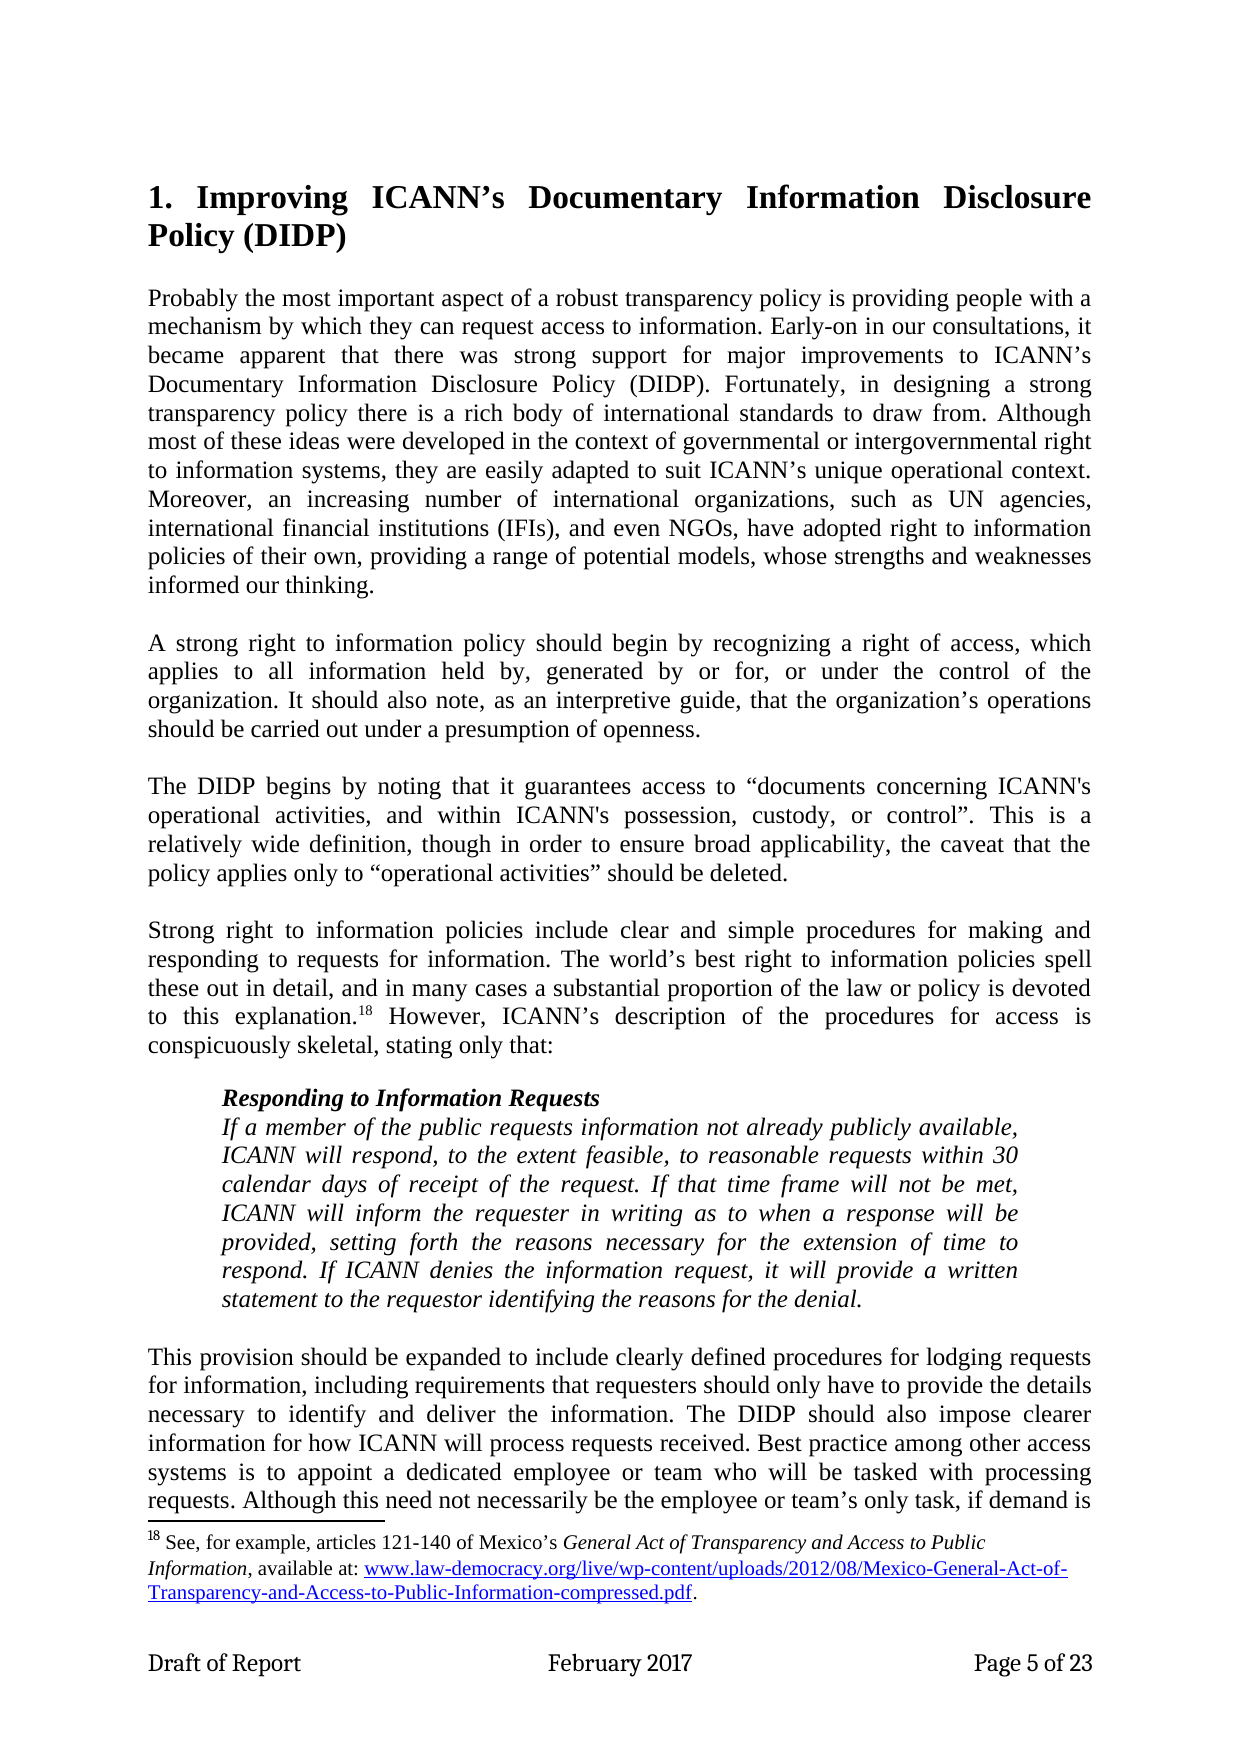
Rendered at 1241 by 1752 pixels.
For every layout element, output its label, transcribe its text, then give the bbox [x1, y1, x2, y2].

text Probably the most important aspect of a robust transparency policy is providing people with a mechanism by which they can request access to information. Early-on in our consultations, it became apparent that there was strong support for major improvements to ICANN’s Documentary Information Disclosure Policy (DIDP). Fortunately, in designing a strong transparency policy there is a rich body of international standards to draw from. Although most of these ideas were developed in the context of governmental or intergovernmental right to information systems, they are easily adapted to suit ICANN’s unique operational context. Moreover, an increasing number of international organizations, such as UN agencies, international financial institutions (IFIs), and even NGOs, have adopted right to information policies of their own, providing a range of potential models, whose strengths and weaknesses informed our thinking. [148, 283, 1092, 599]
text A strong right to information policy should begin by recognizing a right of access, which applies to all information held by, generated by or for, or under the control of the organization. It should also note, as an interpretive guide, that the organization’s operations should be carried out under a presumption of openness. [148, 628, 1092, 743]
text Responding to Information Requests [222, 1083, 1019, 1112]
subtitle 1. Improving ICANN’s Documentary Information Disclosure Policy (DIDP) [148, 177, 1092, 253]
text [148, 1342, 1092, 1514]
text Strong right to information policies include clear and simple procedures for making and responding to requests for information. The world’s best right to information policies spell these out in detail, and in many cases a substantial proportion of the law or policy is devoted to this explanation. However, ICANN’s description of the procedures for access is conspicuously skeletal, stating only that: [148, 915, 1092, 1059]
text The DIDP begins by noting that it guarantees access to “documents concerning ICANN's operational activities, and within ICANN's possession, custody, or control”. This is a relatively wide definition, though in order to ensure broad applicability, the caveat that the policy applies only to “operational activities” should be deleted. [148, 771, 1092, 886]
text If a member of the public requests information not already publicly available, ICANN will respond, to the extent feasible, to reasonable requests within 30 calendar days of receipt of the request. If that time frame will not be met, ICANN will inform the requester in writing as to when a response will be provided, setting forth the reasons necessary for the extension of time to respond. If ICANN denies the information request, it will provide a written statement to the requestor identifying the reasons for the denial. [222, 1112, 1019, 1313]
